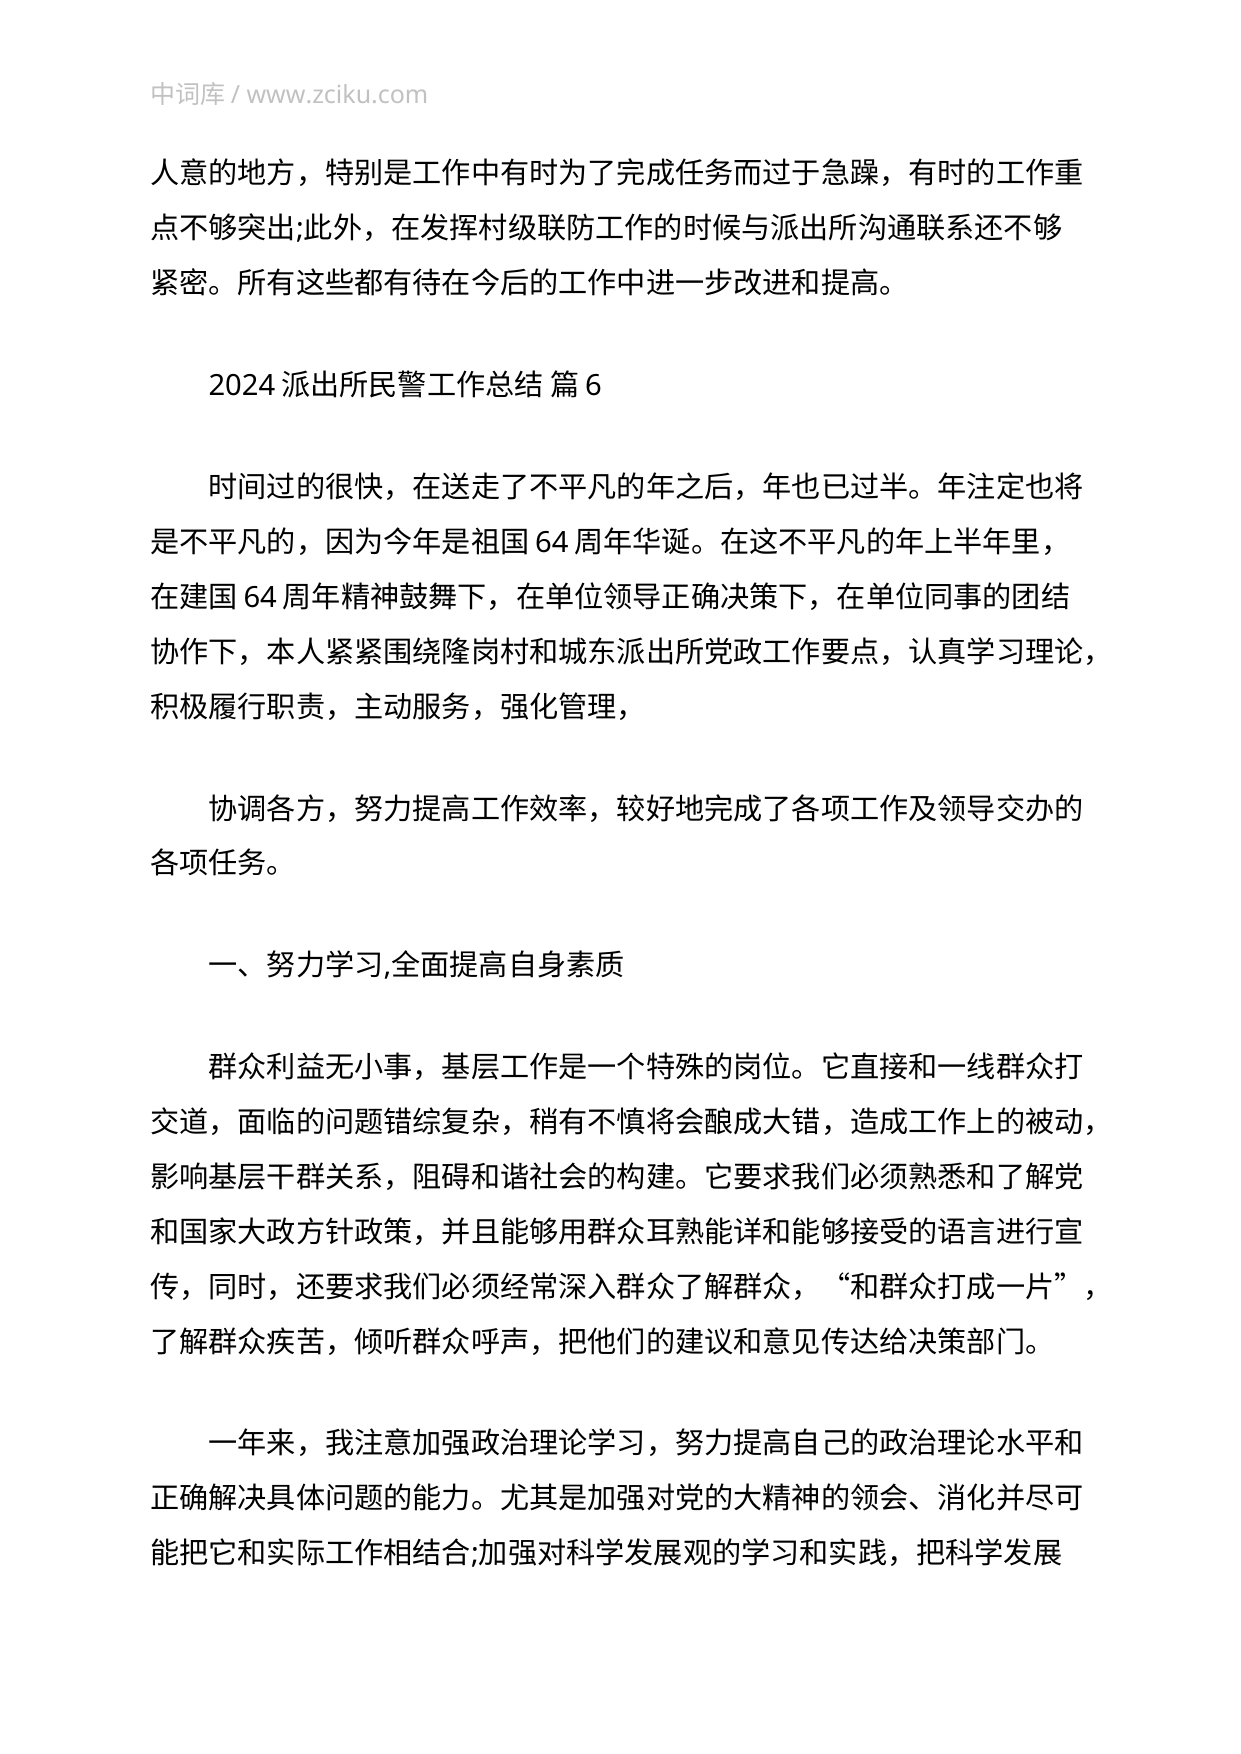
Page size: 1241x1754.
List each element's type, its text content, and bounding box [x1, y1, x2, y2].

text 时间过的很快，在送走了不平凡的年之后，年也已过半。年注定也将是不平凡的，因为今年是祖国64周年华诞。在这不平凡的年上半年里，在建国64周年精神鼓舞下，在单位领导正确决策下，在单位同事的团结协作下，本人紧紧围绕隆岗村和城东派出所党政工作要点，认真学习理论，积极履行职责，主动服务，强化管理， [150, 464, 1090, 726]
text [150, 150, 1090, 302]
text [150, 1420, 1090, 1572]
text 协调各方，努力提高工作效率，较好地完成了各项工作及领导交办的各项任务。 [150, 785, 1090, 882]
text 2024派出所民警工作总结 篇6 [150, 362, 1090, 404]
text 群众利益无小事，基层工作是一个特殊的岗位。它直接和一线群众打交道，面临的问题错综复杂，稍有不慎将会酿成大错，造成工作上的被动，影响基层干群关系，阻碍和谐社会的构建。它要求我们必须熟悉和了解党和国家大政方针政策，并且能够用群众耳熟能详和能够接受的语言进行宣传，同时，还要求我们必须经常深入群众了解群众，“和群众打成一片”，了解群众疾苦，倾听群众呼声，把他们的建议和意见传达给决策部门。 [150, 1044, 1090, 1361]
text 一、努力学习,全面提高自身素质 [150, 942, 1090, 984]
